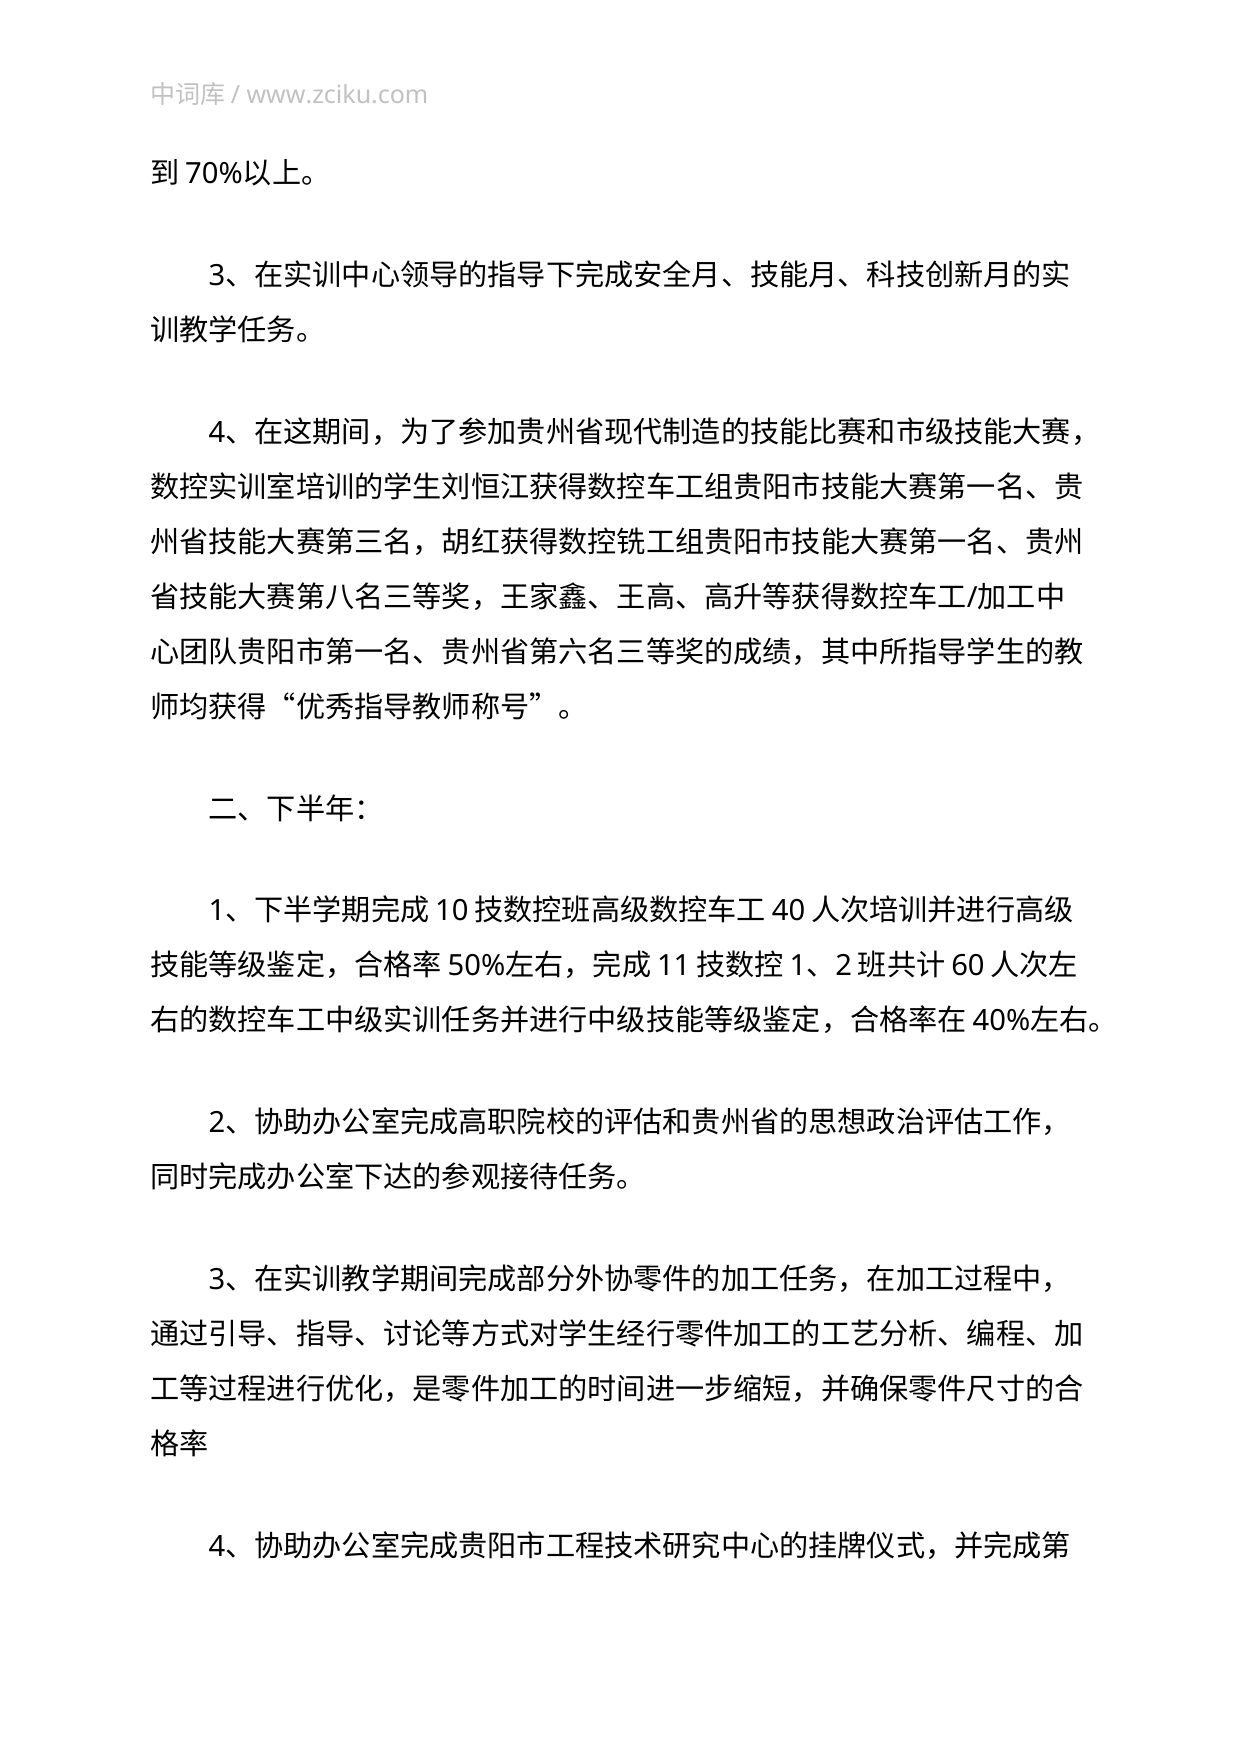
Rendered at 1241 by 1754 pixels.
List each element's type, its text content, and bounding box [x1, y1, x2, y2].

text 3、在实训教学期间完成部分外协零件的加工任务，在加工过程中，通过引导、指导、讨论等方式对学生经行零件加工的工艺分析、编程、加工等过程进行优化，是零件加工的时间进一步缩短，并确保零件尺寸的合格率 [150, 1256, 1090, 1463]
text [150, 1522, 1090, 1565]
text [150, 150, 1090, 192]
text 4、在这期间，为了参加贵州省现代制造的技能比赛和市级技能大赛，数控实训室培训的学生刘恒江获得数控车工组贵阳市技能大赛第一名、贵州省技能大赛第三名，胡红获得数控铣工组贵阳市技能大赛第一名、贵州省技能大赛第八名三等奖，王家鑫、王高、高升等获得数控车工/加工中心团队贵阳市第一名、贵州省第六名三等奖的成绩，其中所指导学生的教师均获得“优秀指导教师称号”。 [150, 409, 1090, 726]
text 二、下半年： [150, 785, 1090, 827]
text 3、在实训中心领导的指导下完成安全月、技能月、科技创新月的实训教学任务。 [150, 252, 1090, 349]
text 1、下半学期完成10技数控班高级数控车工40人次培训并进行高级技能等级鉴定，合格率50%左右，完成11技数控1、2班共计60人次左右的数控车工中级实训任务并进行中级技能等级鉴定，合格率在40%左右。 [150, 887, 1090, 1039]
text 2、协助办公室完成高职院校的评估和贵州省的思想政治评估工作，同时完成办公室下达的参观接待任务。 [150, 1099, 1090, 1196]
